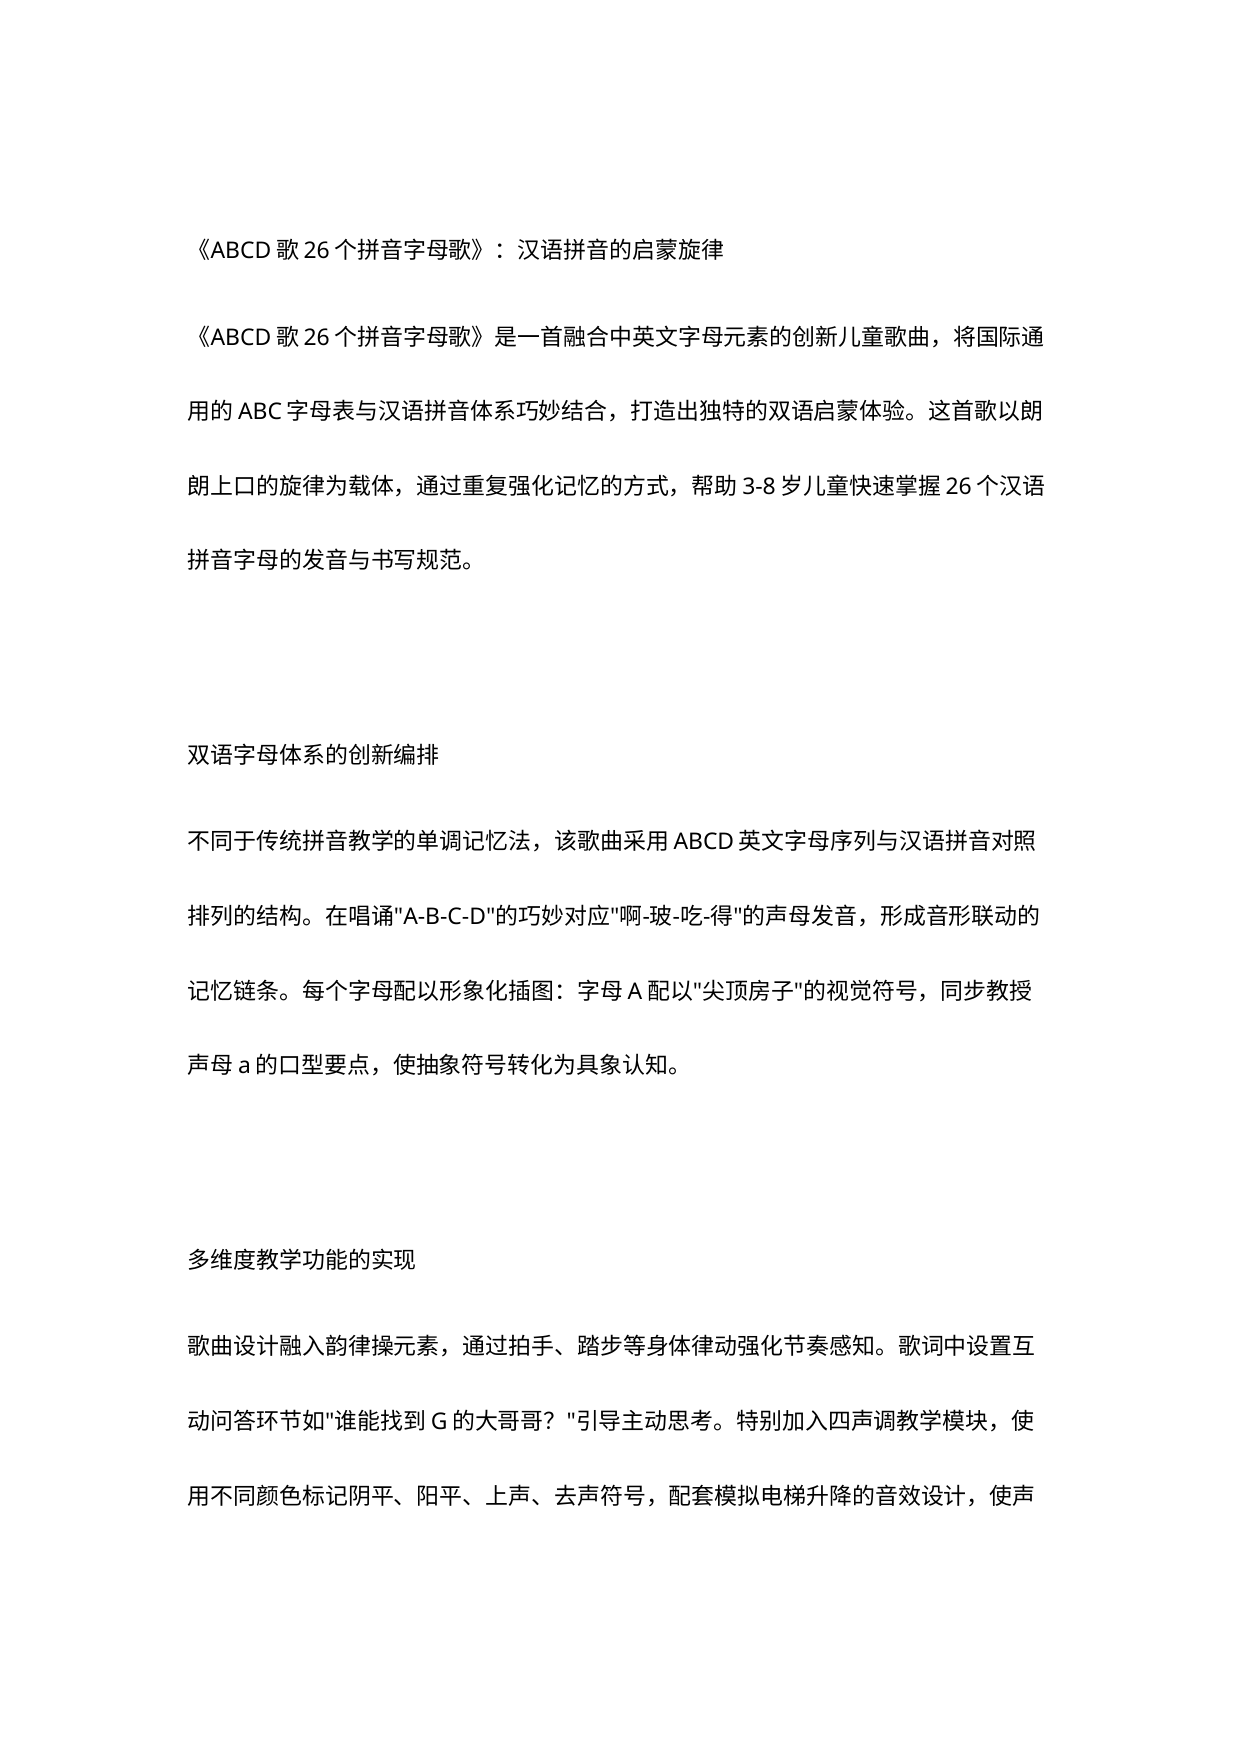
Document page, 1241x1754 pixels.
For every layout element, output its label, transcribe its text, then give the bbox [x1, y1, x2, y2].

text 多维度教学功能的实现 [187, 1226, 1053, 1291]
text 《ABCD歌26个拼音字母歌》是一首融合中英文字母元素的创新儿童歌曲，将国际通用的ABC字母表与汉语拼音体系巧妙结合，打造出独特的双语启蒙体验。这首歌以朗朗上口的旋律为载体，通过重复强化记忆的方式，帮助3-8岁儿童快速掌握26个汉语拼音字母的发音与书写规范。 [187, 302, 1053, 592]
text 《ABCD歌26个拼音字母歌》：汉语拼音的启蒙旋律 [187, 216, 1053, 281]
text 双语字母体系的创新编排 [187, 721, 1053, 786]
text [187, 1312, 1053, 1527]
text 不同于传统拼音教学的单调记忆法，该歌曲采用ABCD英文字母序列与汉语拼音对照排列的结构。在唱诵"A-B-C-D"的巧妙对应"啊-玻-吃-得"的声母发音，形成音形联动的记忆链条。每个字母配以形象化插图：字母A配以"尖顶房子"的视觉符号，同步教授声母a的口型要点，使抽象符号转化为具象认知。 [187, 807, 1053, 1096]
